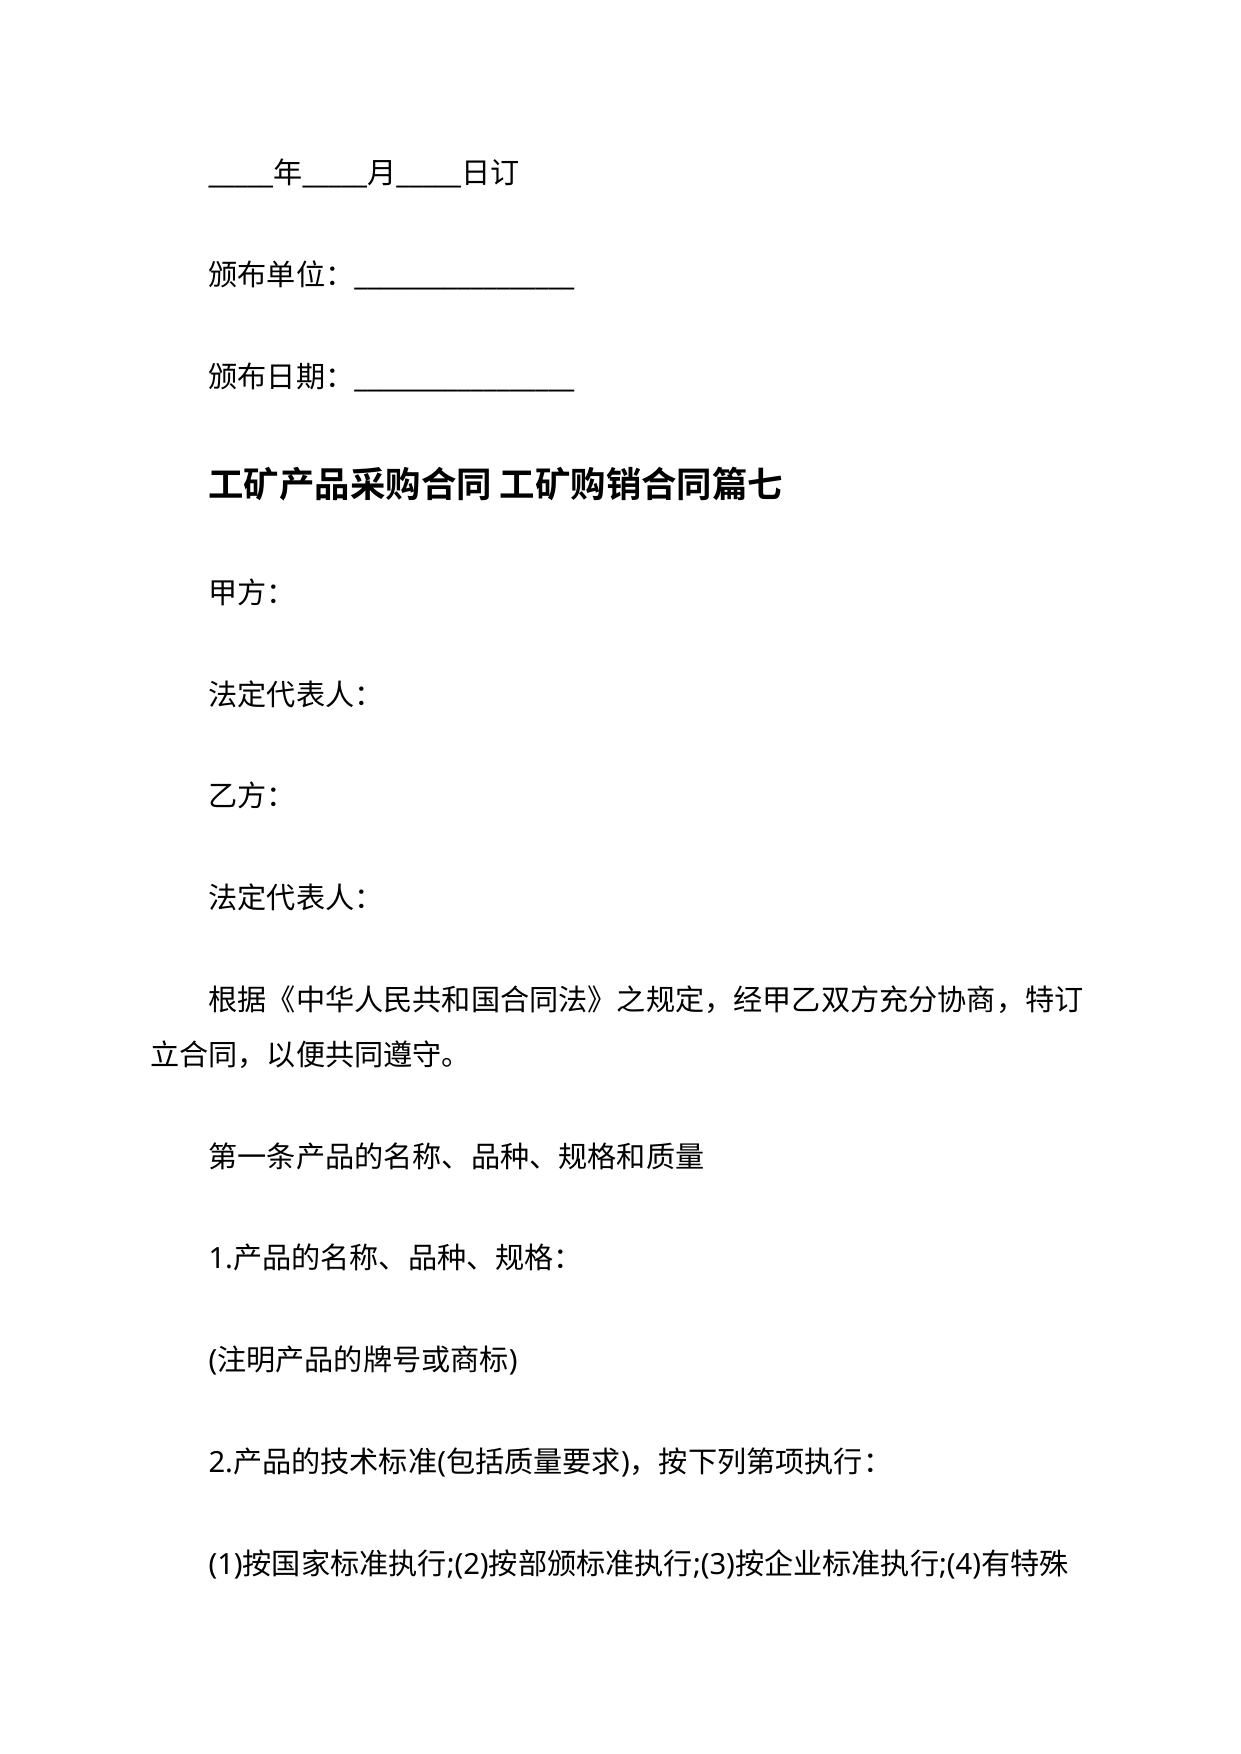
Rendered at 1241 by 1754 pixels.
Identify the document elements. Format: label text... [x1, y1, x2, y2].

text 颁布单位：_________________ [150, 252, 1090, 294]
text 乙方： [150, 773, 1090, 815]
text 2.产品的技术标准(包括质量要求)，按下列第项执行： [150, 1439, 1090, 1481]
text 1.产品的名称、品种、规格： [150, 1235, 1090, 1277]
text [150, 1541, 1090, 1583]
text 甲方： [150, 569, 1090, 612]
text (注明产品的牌号或商标) [150, 1337, 1090, 1379]
text 工矿产品采购合同 工矿购销合同篇七 [150, 456, 1090, 507]
text _____年_____月_____日订 [150, 150, 1090, 192]
text 第一条产品的名称、品种、规格和质量 [150, 1133, 1090, 1175]
text 法定代表人： [150, 671, 1090, 713]
text 颁布日期：_________________ [150, 354, 1090, 396]
text 根据《中华人民共和国合同法》之规定，经甲乙双方充分协商，特订立合同，以便共同遵守。 [150, 976, 1090, 1074]
text 法定代表人： [150, 875, 1090, 917]
